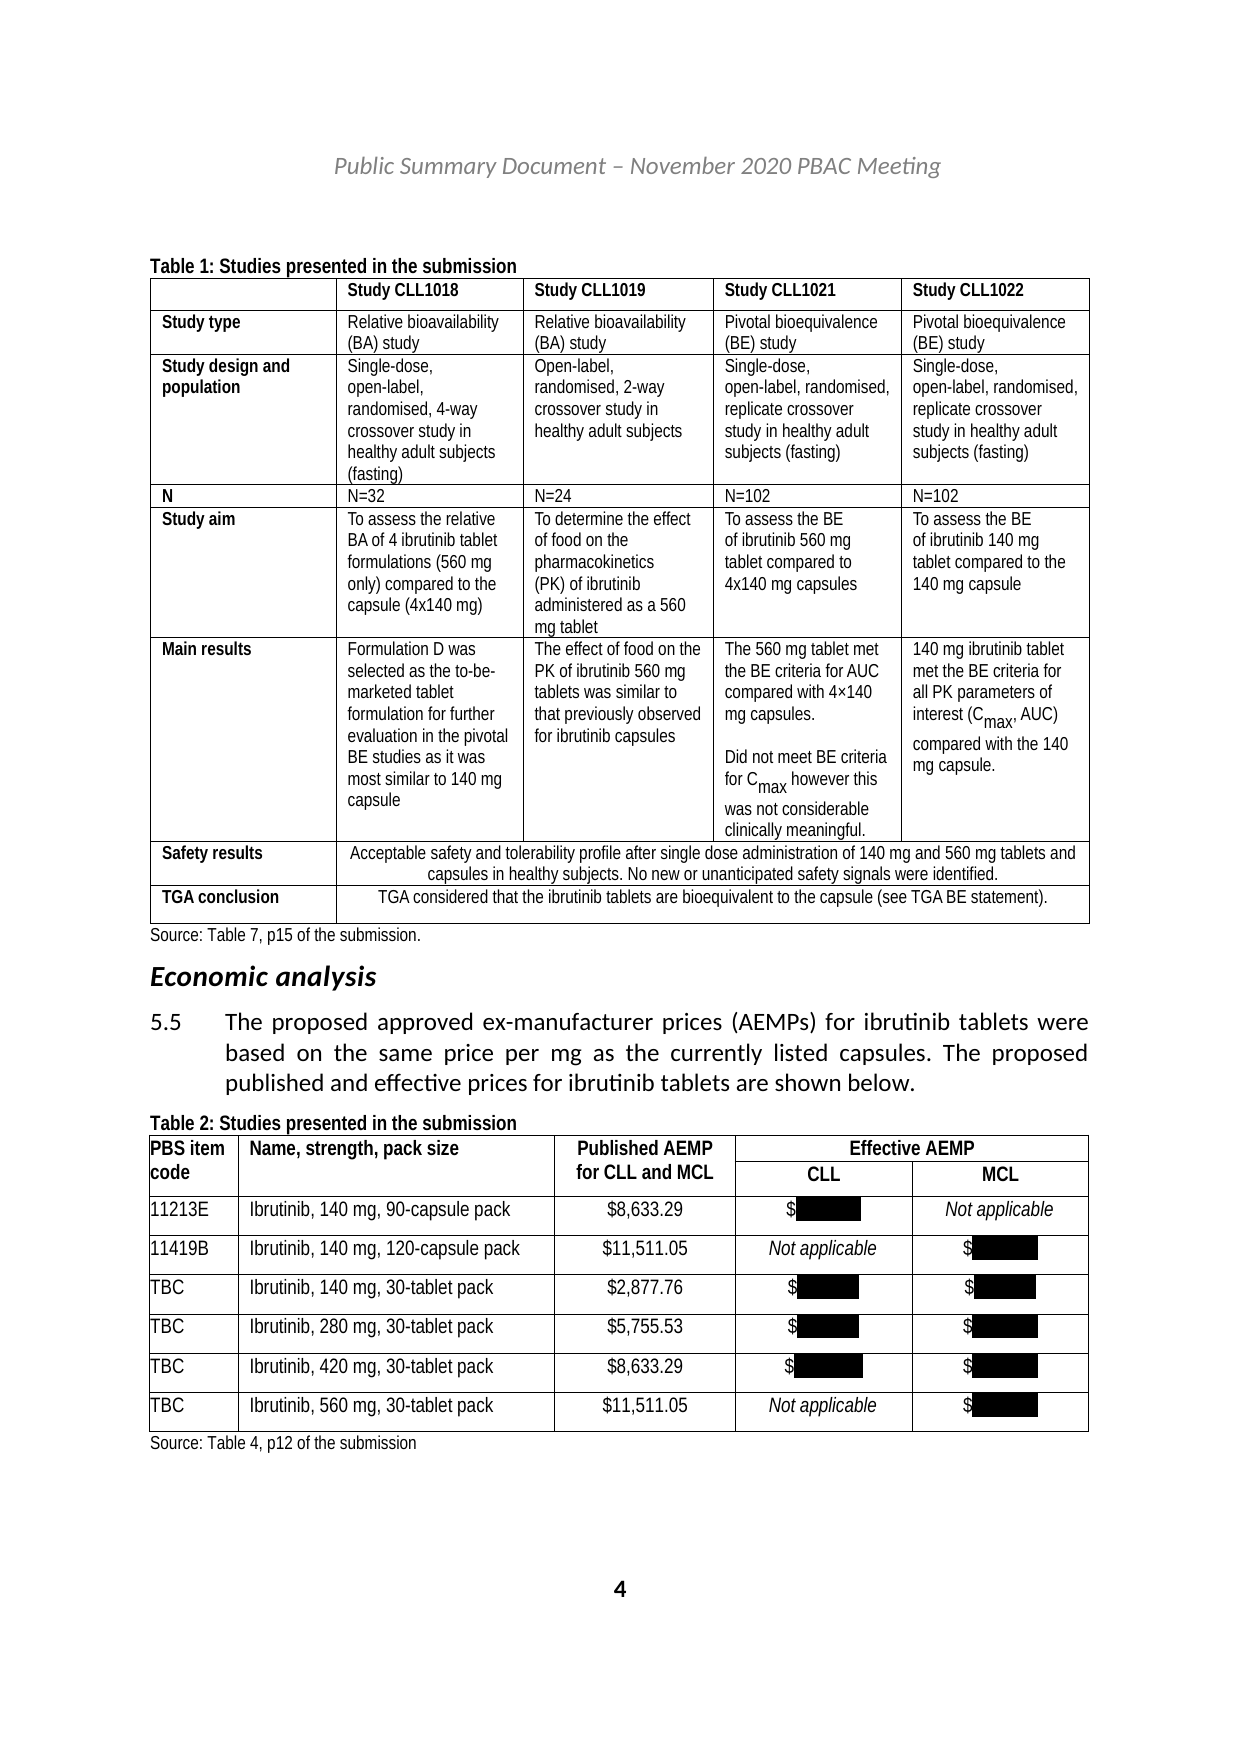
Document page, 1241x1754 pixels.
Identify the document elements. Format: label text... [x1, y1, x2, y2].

table_cell Formulation D was selected as the to-be-marketed tablet formulation for further evaluation in the pivotal BE studies as it was most similar to 140 mg capsule [337, 638, 523, 841]
table_cell $''''''''''''''''''' [736, 1315, 912, 1353]
table_cell To determine the effect of food on the pharmacokinetics (PK) of ibrutinib administered as a 560 mg tablet [524, 508, 713, 637]
table_header Effective AEMP [736, 1136, 1088, 1161]
table_cell $5,755.53 [555, 1315, 735, 1353]
table_cell TBC [150, 1315, 238, 1353]
text Table 1: Studies presented in the submission [150, 254, 1090, 278]
table_cell Not applicable [736, 1236, 912, 1274]
table_header Study CLL1019 [524, 279, 713, 309]
table_cell TBC [150, 1275, 238, 1313]
table_cell $2,877.76 [555, 1275, 735, 1313]
table_header [151, 279, 336, 309]
table_cell $8,633.29 [555, 1197, 735, 1235]
table_cell $'''''''''''''''''''' [913, 1315, 1088, 1353]
table_cell Not applicable [913, 1197, 1088, 1235]
table_cell Ibrutinib, 280 mg, 30-tablet pack [239, 1315, 554, 1353]
table_cell N=24 [524, 485, 713, 507]
table_cell Study design and population [151, 355, 336, 484]
table_cell Relative bioavailability (BA) study [524, 311, 713, 354]
table_cell $8,633.29 [555, 1354, 735, 1392]
table_cell Ibrutinib, 140 mg, 120-capsule pack [239, 1236, 554, 1274]
table_cell $''''''''''''''''''' [913, 1275, 1088, 1313]
table_cell Ibrutinib, 140 mg, 90-capsule pack [239, 1197, 554, 1235]
table_header Study CLL1021 [714, 279, 901, 309]
table_cell MCL [913, 1162, 1088, 1196]
table_cell Single-dose, open-label, randomised, replicate crossover study in healthy adult subjects (fasting) [902, 355, 1089, 484]
table_cell Pivotal bioequivalence (BE) study [902, 311, 1089, 354]
list Source: Table 7, p15 of the submission. [150, 924, 1090, 946]
table_cell Relative bioavailability (BA) study [337, 311, 523, 354]
table_cell 11213E [150, 1197, 238, 1235]
table_cell Ibrutinib, 420 mg, 30-tablet pack [239, 1354, 554, 1392]
table_cell N=102 [714, 485, 901, 507]
table_cell TBC [150, 1354, 238, 1392]
table_cell Study type [151, 311, 336, 354]
table_cell To assess the BE of ibrutinib 560 mg tablet compared to 4x140 mg capsules [714, 508, 901, 637]
table_cell $11,511.05 [555, 1236, 735, 1274]
table_cell Study aim [151, 508, 336, 637]
table_cell Safety results [151, 842, 336, 885]
table_cell TBC [150, 1393, 238, 1431]
table_cell Main results [151, 638, 336, 841]
table_cell Acceptable safety and tolerability profile after single dose administration of 140 mg and 560 mg tablets and capsules in healthy subjects. No new or unanticipated safety signals were identified. [337, 842, 1089, 885]
text Source: Table 4, p12 of the submission [150, 1432, 1090, 1454]
table_cell Ibrutinib, 560 mg, 30-tablet pack [239, 1393, 554, 1431]
table_cell 11419B [150, 1236, 238, 1274]
text The proposed approved ex-manufacturer prices (AEMPs) for ibrutinib tablets were based on the same price per mg as the currently listed capsules. The proposed published and effective prices for ibrutinib tablets are shown below. [150, 1007, 1090, 1098]
table_header PBS item code [150, 1136, 238, 1196]
table_cell To assess the BE of ibrutinib 140 mg tablet compared to the 140 mg capsule [902, 508, 1089, 637]
table_cell $''''''''''''''''''' [736, 1275, 912, 1313]
table_cell $'''''''''''''''''''' [913, 1354, 1088, 1392]
table_cell Ibrutinib, 140 mg, 30-tablet pack [239, 1275, 554, 1313]
table_cell Not applicable [736, 1393, 912, 1431]
table_header Name, strength, pack size [239, 1136, 554, 1196]
table_cell N=102 [902, 485, 1089, 507]
text Table 2: Studies presented in the submission [150, 1111, 1090, 1134]
table_cell The effect of food on the PK of ibrutinib 560 mg tablets was similar to that previously observed for ibrutinib capsules [524, 638, 713, 841]
table_cell Single-dose, open-label, randomised, 4-way crossover study in healthy adult subjects (fasting) [337, 355, 523, 484]
table_cell $'''''''''''''''''''' [736, 1197, 912, 1235]
table_cell Open-label, randomised, 2-way crossover study in healthy adult subjects [524, 355, 713, 484]
table_cell CLL [736, 1162, 912, 1196]
table_cell The 560 mg tablet met the BE criteria for AUC compared with 4×140 mg capsules. Did not meet BE criteria for Cmax however this was not considerable clinically meaningful. [714, 638, 901, 841]
table_cell Single-dose, open-label, randomised, replicate crossover study in healthy adult subjects (fasting) [714, 355, 901, 484]
table_cell $'''''''''''''''''''' [913, 1393, 1088, 1431]
subtitle Economic analysis [150, 958, 1090, 994]
table_header Study CLL1018 [337, 279, 523, 309]
table_cell TGA considered that the ibrutinib tablets are bioequivalent to the capsule (see TGA BE statement). [337, 886, 1089, 923]
table_cell 140 mg ibrutinib tablet met the BE criteria for all PK parameters of interest (Cmax, AUC) compared with the 140 mg capsule. [902, 638, 1089, 841]
table_cell To assess the relative BA of 4 ibrutinib tablet formulations (560 mg only) compared to the capsule (4x140 mg) [337, 508, 523, 637]
table_cell TGA conclusion [151, 886, 336, 923]
table_cell N [151, 485, 336, 507]
table_header Published AEMP for CLL and MCL [555, 1136, 735, 1196]
table_cell N=32 [337, 485, 523, 507]
table_cell Pivotal bioequivalence (BE) study [714, 311, 901, 354]
table_cell $'''''''''''''''''''' [913, 1236, 1088, 1274]
table_cell $11,511.05 [555, 1393, 735, 1431]
table_cell $''''''''''''''''''''' [736, 1354, 912, 1392]
table_header Study CLL1022 [902, 279, 1089, 309]
